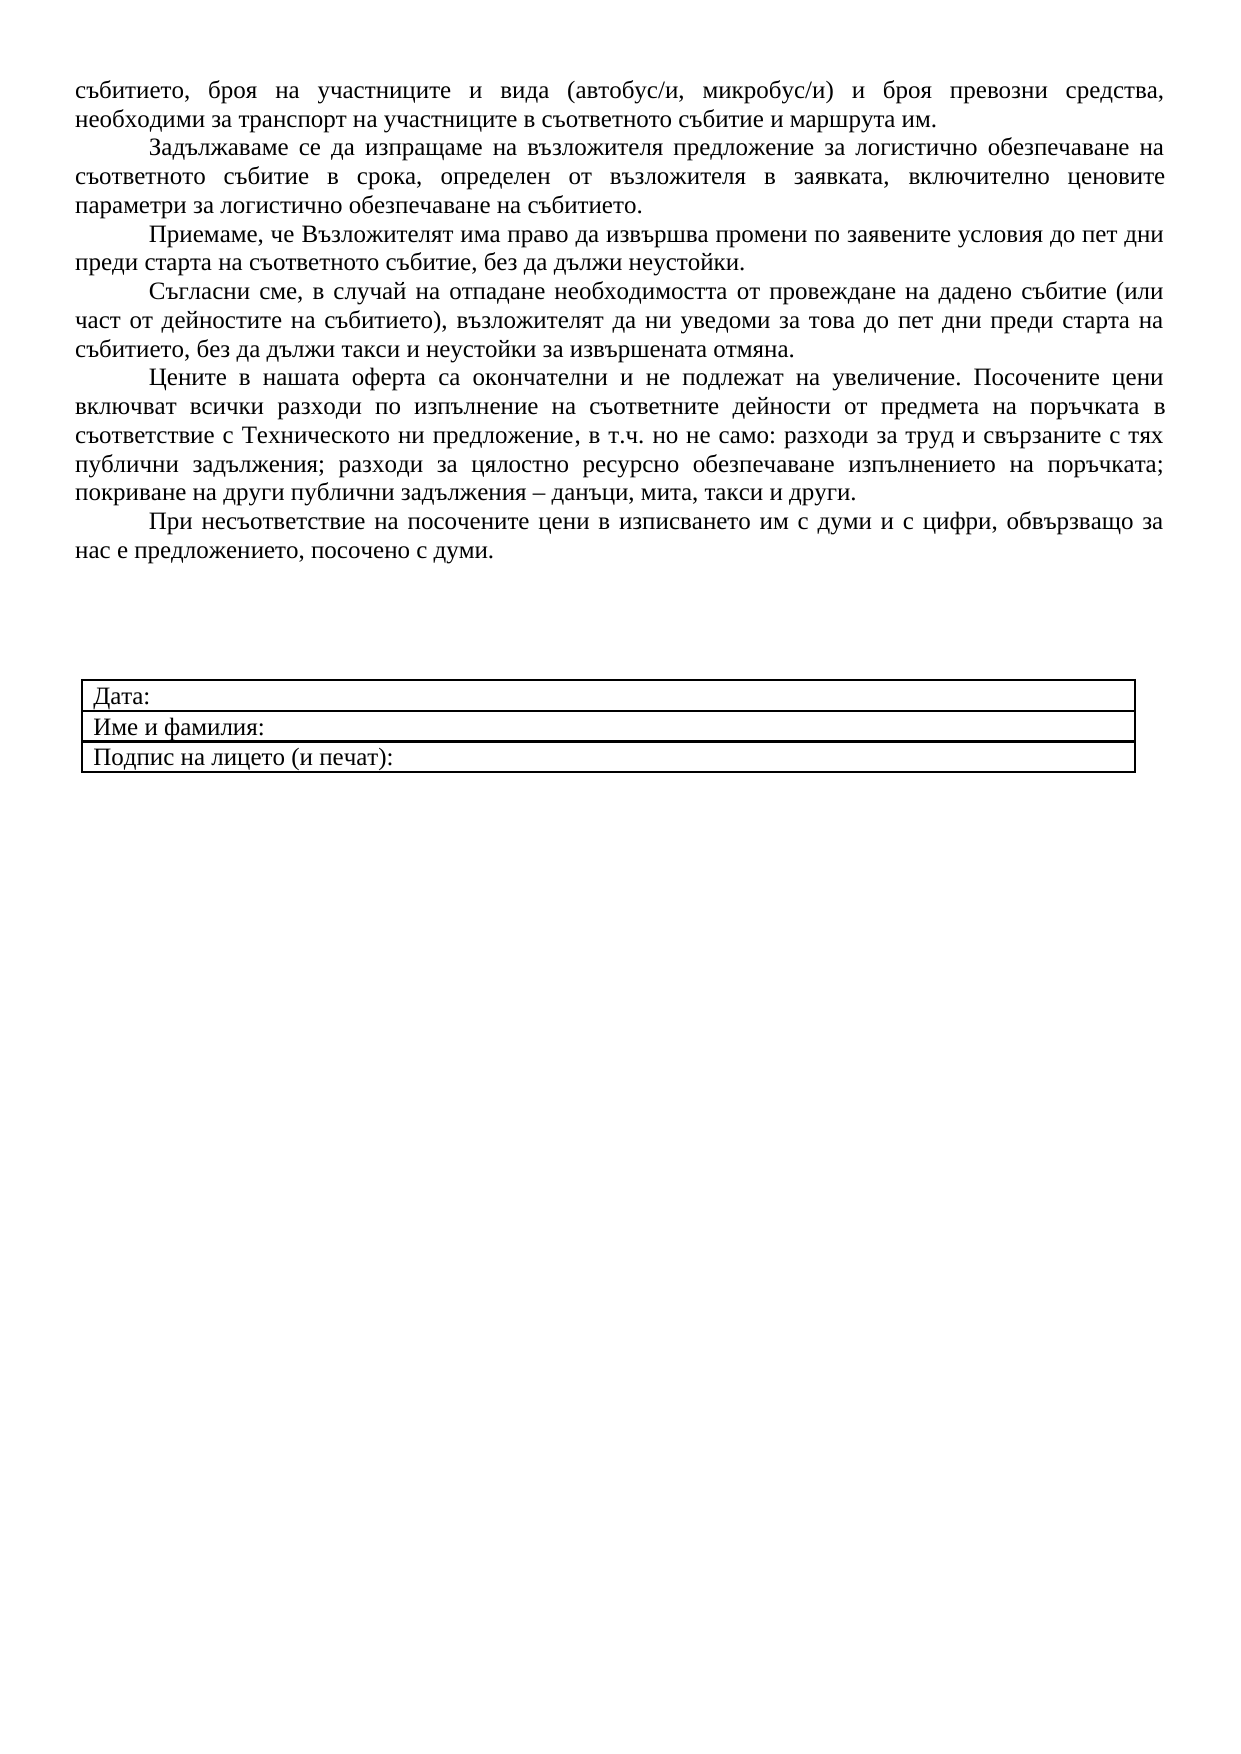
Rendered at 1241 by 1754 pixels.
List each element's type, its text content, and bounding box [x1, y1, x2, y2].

table_cell Име и фамилия: [83, 712, 1134, 740]
table_header Дата: [83, 681, 1134, 709]
text Съгласни сме, в случай на отпадане необходимостта от провеждане на дадено събитие (или част от дейностите на събитието), възложителят да ни уведоми за това до пет дни преди старта на събитието, без да дължи такси и неустойки за извършената отмяна. [75, 276, 1165, 362]
table_cell Подпис на лицето (и печат): [83, 743, 1134, 771]
text При несъответствие на посочените цени в изписването им с думи и с цифри, обвързващо за нас е предложението, посочено с думи. [75, 506, 1165, 564]
text Приемаме, че Възложителят има право да извършва промени по заявените условия до пет дни преди старта на съответното събитие, без да дължи неустойки. [75, 219, 1165, 276]
text Цените в нашата оферта са окончателни и не подлежат на увеличение. Посочените цени включват всички разходи по изпълнение на съответните дейности от предмета на поръчката в съответствие с Техническото ни предложение, в т.ч. но не само: разходи за труд и свързаните с тях публични задължения; разходи за цялостно ресурсно обезпечаване изпълнението на поръчката; покриване на други публични задължения – данъци, мита, такси и други. [75, 362, 1165, 506]
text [75, 75, 1165, 132]
text Задължаваме се да изпращаме на възложителя предложение за логистично обезпечаване на съответното събитие в срока, определен от възложителя в заявката, включително ценовите параметри за логистично обезпечаване на събитието. [75, 132, 1165, 219]
